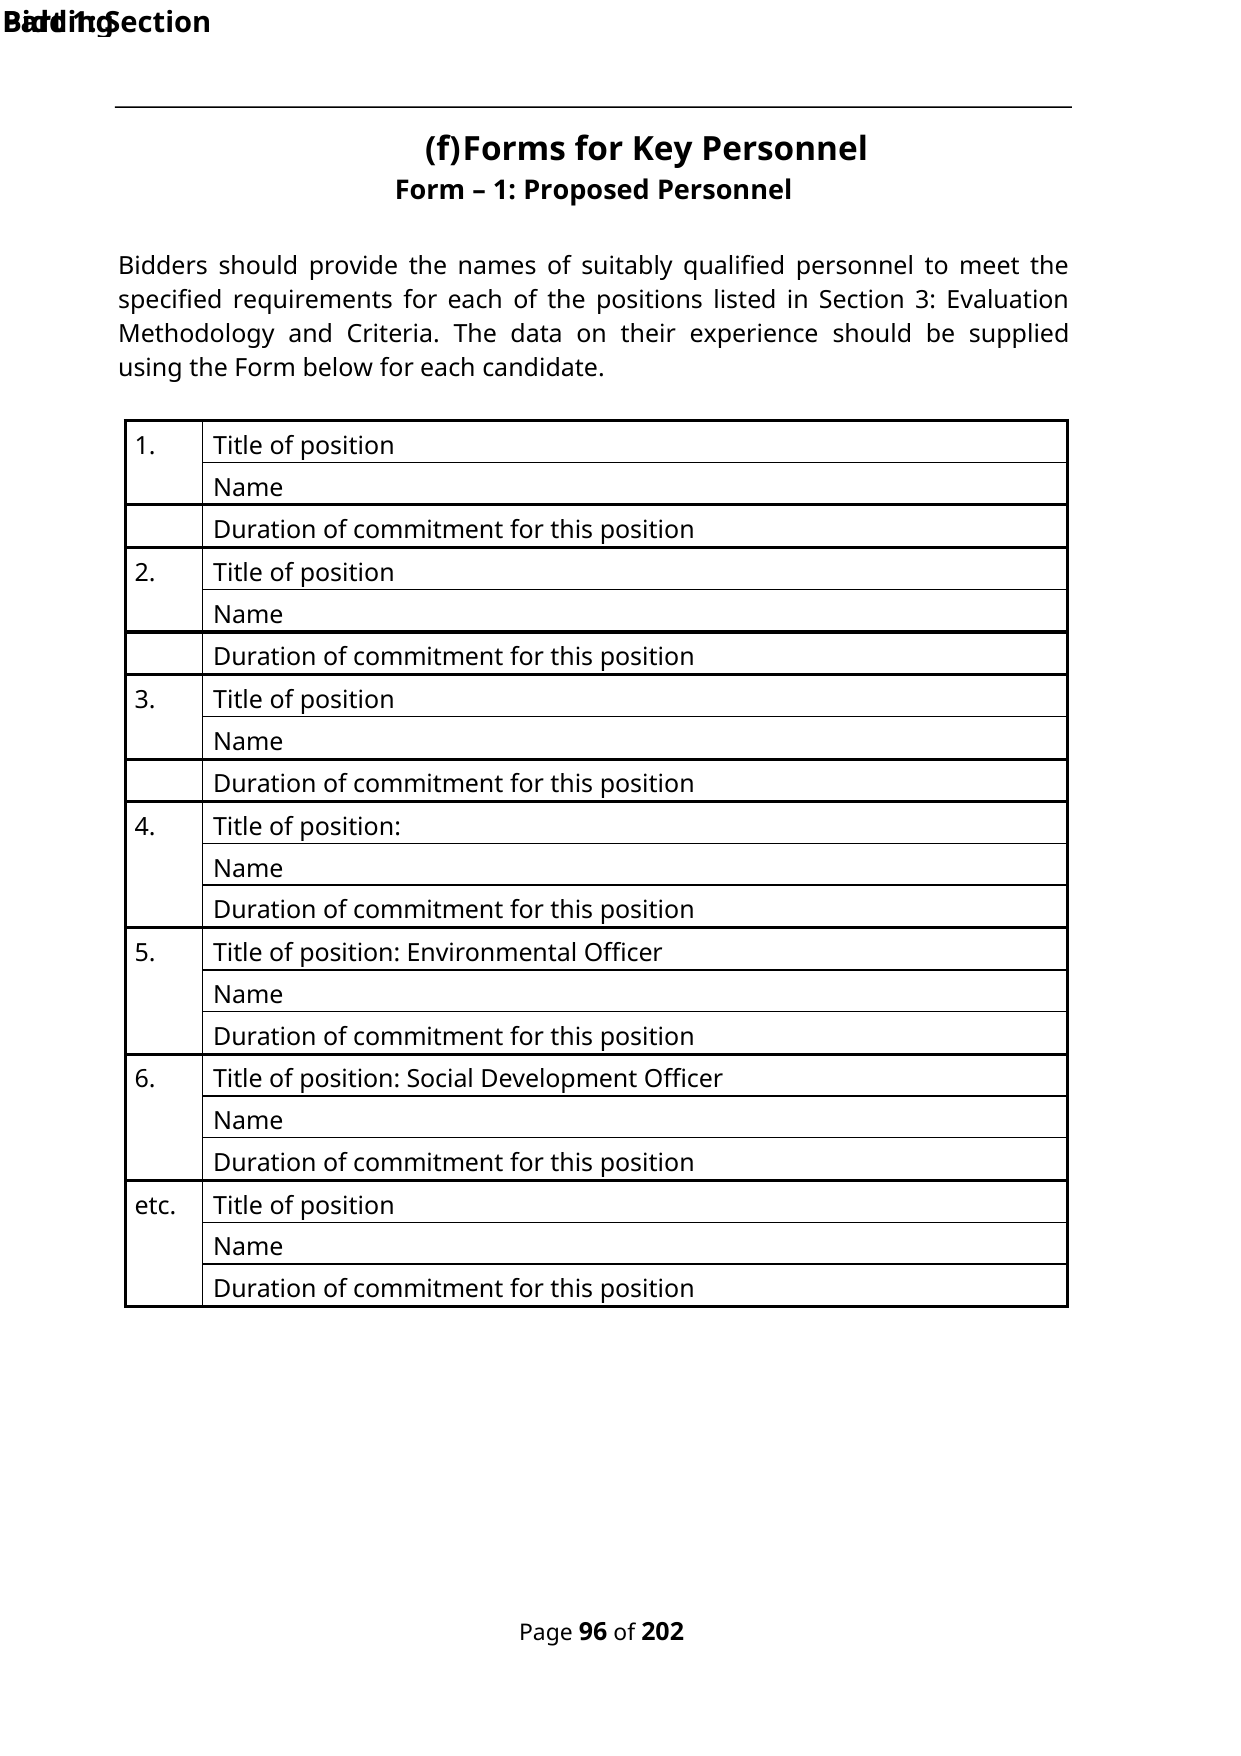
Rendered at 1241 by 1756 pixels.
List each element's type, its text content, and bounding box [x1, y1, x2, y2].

table_cell Duration of commitment for this position [203, 1265, 1066, 1305]
table_cell Name [203, 590, 1066, 630]
table_cell 2. [127, 549, 202, 630]
table_cell [127, 634, 202, 673]
table_cell 6. [127, 1056, 202, 1179]
table_cell Title of position: Environmental Officer [203, 929, 1066, 969]
table_cell 3. [127, 676, 202, 757]
table_cell Name [203, 717, 1066, 757]
table_cell Duration of commitment for this position [203, 886, 1066, 926]
table_cell 4. [127, 803, 202, 926]
table_cell Name [203, 463, 1066, 503]
table_cell Title of position [203, 549, 1066, 589]
table_cell Duration of commitment for this position [203, 506, 1066, 546]
table_header 1. [127, 422, 202, 503]
table_cell Duration of commitment for this position [203, 634, 1066, 673]
table_cell Title of position: Social Development Officer [203, 1056, 1066, 1095]
text Form – 1: Proposed Personnel [124, 170, 1063, 207]
table_cell [127, 761, 202, 800]
table_cell [127, 506, 202, 546]
table_cell Name [203, 1223, 1066, 1263]
table_cell Duration of commitment for this position [203, 761, 1066, 800]
table_cell etc. [127, 1182, 202, 1305]
subtitle Forms for Key Personnel [229, 125, 1063, 170]
table_cell 5. [127, 929, 202, 1052]
table_cell Duration of commitment for this position [203, 1138, 1066, 1179]
table_cell Name [203, 844, 1066, 884]
table_cell Duration of commitment for this position [203, 1012, 1066, 1052]
table_cell Title of position [203, 1182, 1066, 1221]
text Bidders should provide the names of suitably qualified personnel to meet the specified requirements for each of the positions listed in Section 3: Evaluation Methodology and Criteria. The data on their experience should be supplied using the Form below for each candidate. [118, 248, 1069, 384]
table_cell Title of position [203, 676, 1066, 716]
table_header Title of position [203, 422, 1066, 461]
table_cell Name [203, 1097, 1066, 1137]
table_cell Title of position: [203, 803, 1066, 843]
table_cell Name [203, 971, 1066, 1011]
